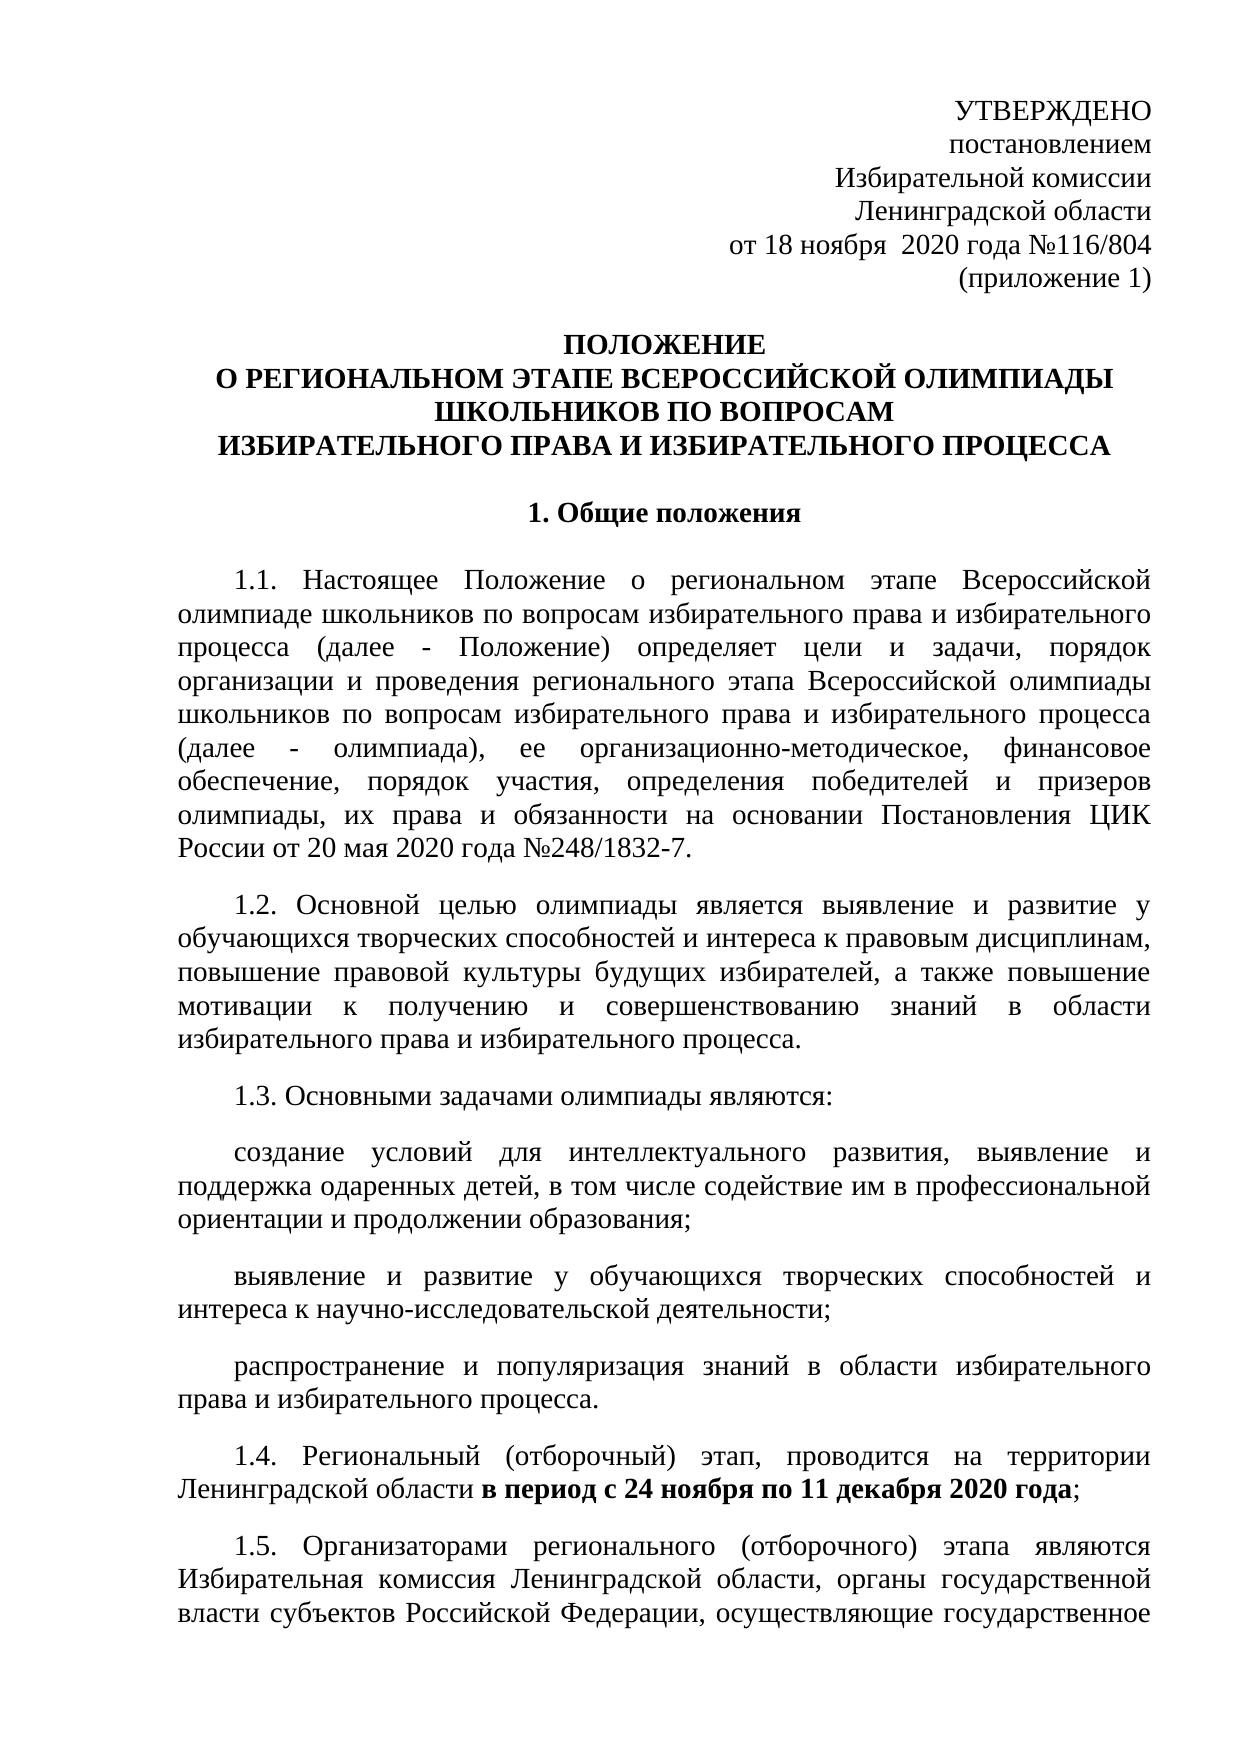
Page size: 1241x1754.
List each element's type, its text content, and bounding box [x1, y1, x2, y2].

text Ленинградской области [177, 193, 1152, 227]
title О РЕГИОНАЛЬНОМ ЭТАПЕ ВСЕРОССИЙСКОЙ ОЛИМПИАДЫ ШКОЛЬНИКОВ ПО ВОПРОСАМ [177, 361, 1152, 428]
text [177, 1528, 1152, 1628]
title ПОЛОЖЕНИЕ [177, 327, 1152, 361]
text создание условий для интеллектуального развития, выявление и поддержка одаренных детей, в том числе содействие им в профессиональной ориентации и продолжении образования; [177, 1134, 1152, 1235]
text от 18 ноября 2020 года №116/804 [177, 227, 1152, 260]
text 1.1. Настоящее Положение о региональном этапе Всероссийской олимпиаде школьников по вопросам избирательного права и избирательного процесса (далее - Положение) определяет цели и задачи, порядок организации и проведения регионального этапа Всероссийской олимпиады школьников по вопросам избирательного права и избирательного процесса (далее - олимпиада), ее организационно-методическое, финансовое обеспечение, порядок участия, определения победителей и призеров олимпиады, их права и обязанности на основании Постановления ЦИК России от 20 мая 2020 года №248/1832-7. [177, 562, 1152, 864]
text Избирательной комиссии [177, 160, 1152, 193]
title 1. Общие положения [177, 495, 1152, 529]
text выявление и развитие у обучающихся творческих способностей и интереса к научно-исследовательской деятельности; [177, 1258, 1152, 1325]
text 1.2. Основной целью олимпиады является выявление и развитие у обучающихся творческих способностей и интереса к правовым дисциплинам, повышение правовой культуры будущих избирателей, а также повышение мотивации к получению и совершенствованию знаний в области избирательного права и избирательного процесса. [177, 887, 1152, 1055]
title ИЗБИРАТЕЛЬНОГО ПРАВА И ИЗБИРАТЕЛЬНОГО ПРОЦЕССА [177, 428, 1152, 462]
text (приложение 1) [177, 260, 1152, 294]
text распространение и популяризация знаний в области избирательного права и избирательного процесса. [177, 1348, 1152, 1415]
text постановлением [177, 126, 1152, 160]
text 1.4. Региональный (отборочный) этап, проводится на территории Ленинградской области в период с 24 ноября по 11 декабря 2020 года; [177, 1438, 1152, 1505]
text УТВЕРЖДЕНО [177, 93, 1152, 126]
text 1.3. Основными задачами олимпиады являются: [177, 1078, 1152, 1111]
